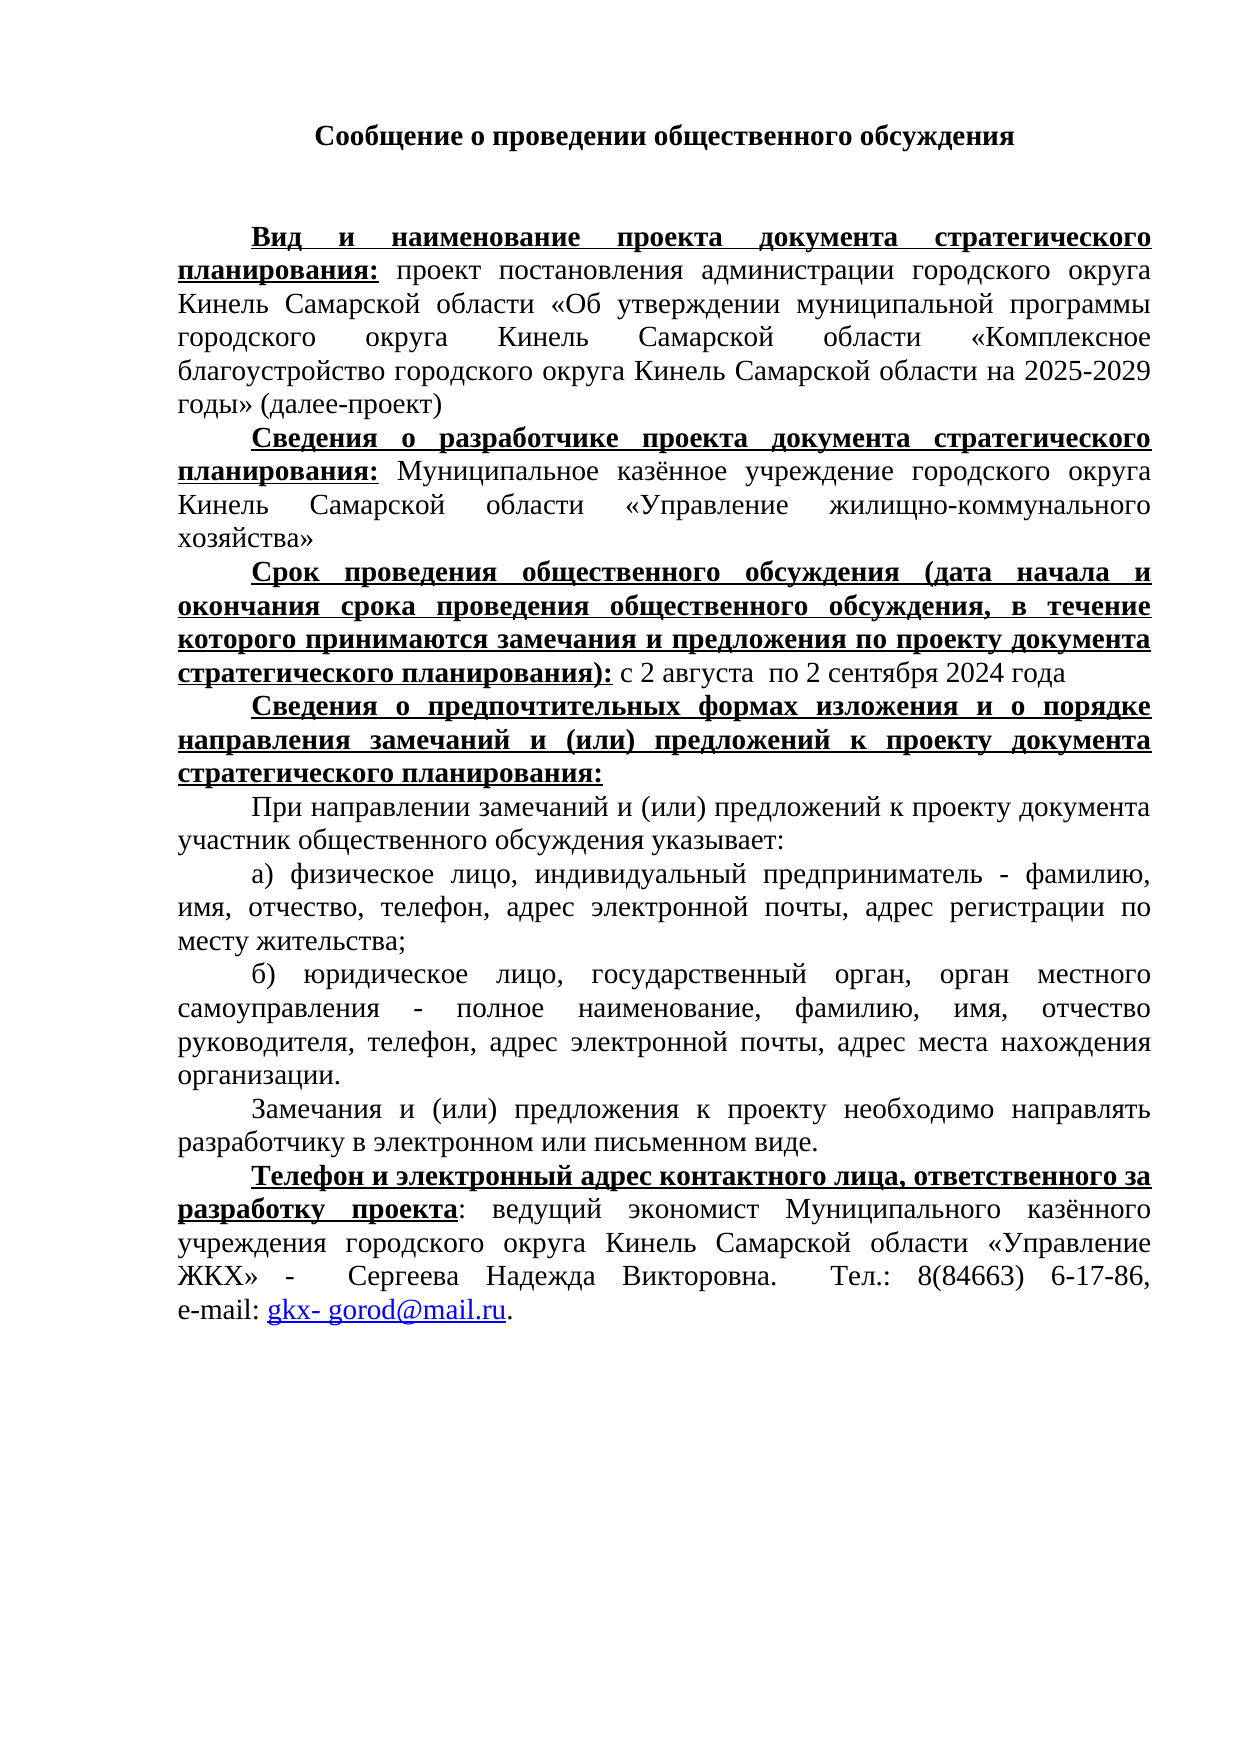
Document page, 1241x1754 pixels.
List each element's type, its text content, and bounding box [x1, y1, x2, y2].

text Телефон и электронный адрес контактного лица, ответственного за разработку проекта: ведущий экономист Муниципального казённого учреждения городского округа Кинель Самарской области «Управление ЖКХ» - Сергеева Надежда Викторовна. Тел.: 8(84663) 6-17-86, e-mail: gkx- gorod@mail.ru. [177, 1158, 1152, 1326]
text Сведения о предпочтительных формах изложения и о порядке направления замечаний и (или) предложений к проекту документа стратегического планирования: [177, 752, 1152, 789]
text Вид и наименование проекта документа стратегического планирования: проект постановления администрации городского округа Кинель Самарской области «Об утверждении муниципальной программы городского округа Кинель Самарской области «Комплексное благоустройство городского округа Кинель Самарской области на 2025-2029 годы» (далее-проект) [177, 219, 1152, 420]
text Срок проведения общественного обсуждения (дата начала и окончания срока проведения общественного обсуждения, в течение которого принимаются замечания и предложения по проекту документа стратегического планирования): с 2 августа по 2 сентября 2024 года [177, 554, 1152, 617]
text Замечания и (или) предложения к проекту необходимо направлять разработчику в электронном или письменном виде. [177, 1091, 1152, 1158]
text а) физическое лицо, индивидуальный предприниматель - фамилию, имя, отчество, телефон, адрес электронной почты, адрес регистрации по месту жительства; [177, 856, 1152, 957]
text Сведения о предпочтительных формах изложения и о порядке направления замечаний и (или) предложений к проекту документа стратегического планирования: [177, 688, 1152, 751]
text Срок проведения общественного обсуждения (дата начала и окончания срока проведения общественного обсуждения, в течение которого принимаются замечания и предложения по проекту документа стратегического планирования): с 2 августа по 2 сентября 2024 года [177, 618, 1152, 688]
text Сообщение о проведении общественного обсуждения [177, 118, 1152, 152]
text При направлении замечаний и (или) предложений к проекту документа участник общественного обсуждения указывает: [177, 789, 1152, 856]
text б) юридическое лицо, государственный орган, орган местного самоуправления - полное наименование, фамилию, имя, отчество руководителя, телефон, адрес электронной почты, адрес места нахождения организации. [177, 957, 1152, 1091]
text Сведения о разработчике проекта документа стратегического планирования: Муниципальное казённое учреждение городского округа Кинель Самарской области «Управление жилищно-коммунального хозяйства» [177, 420, 1152, 554]
